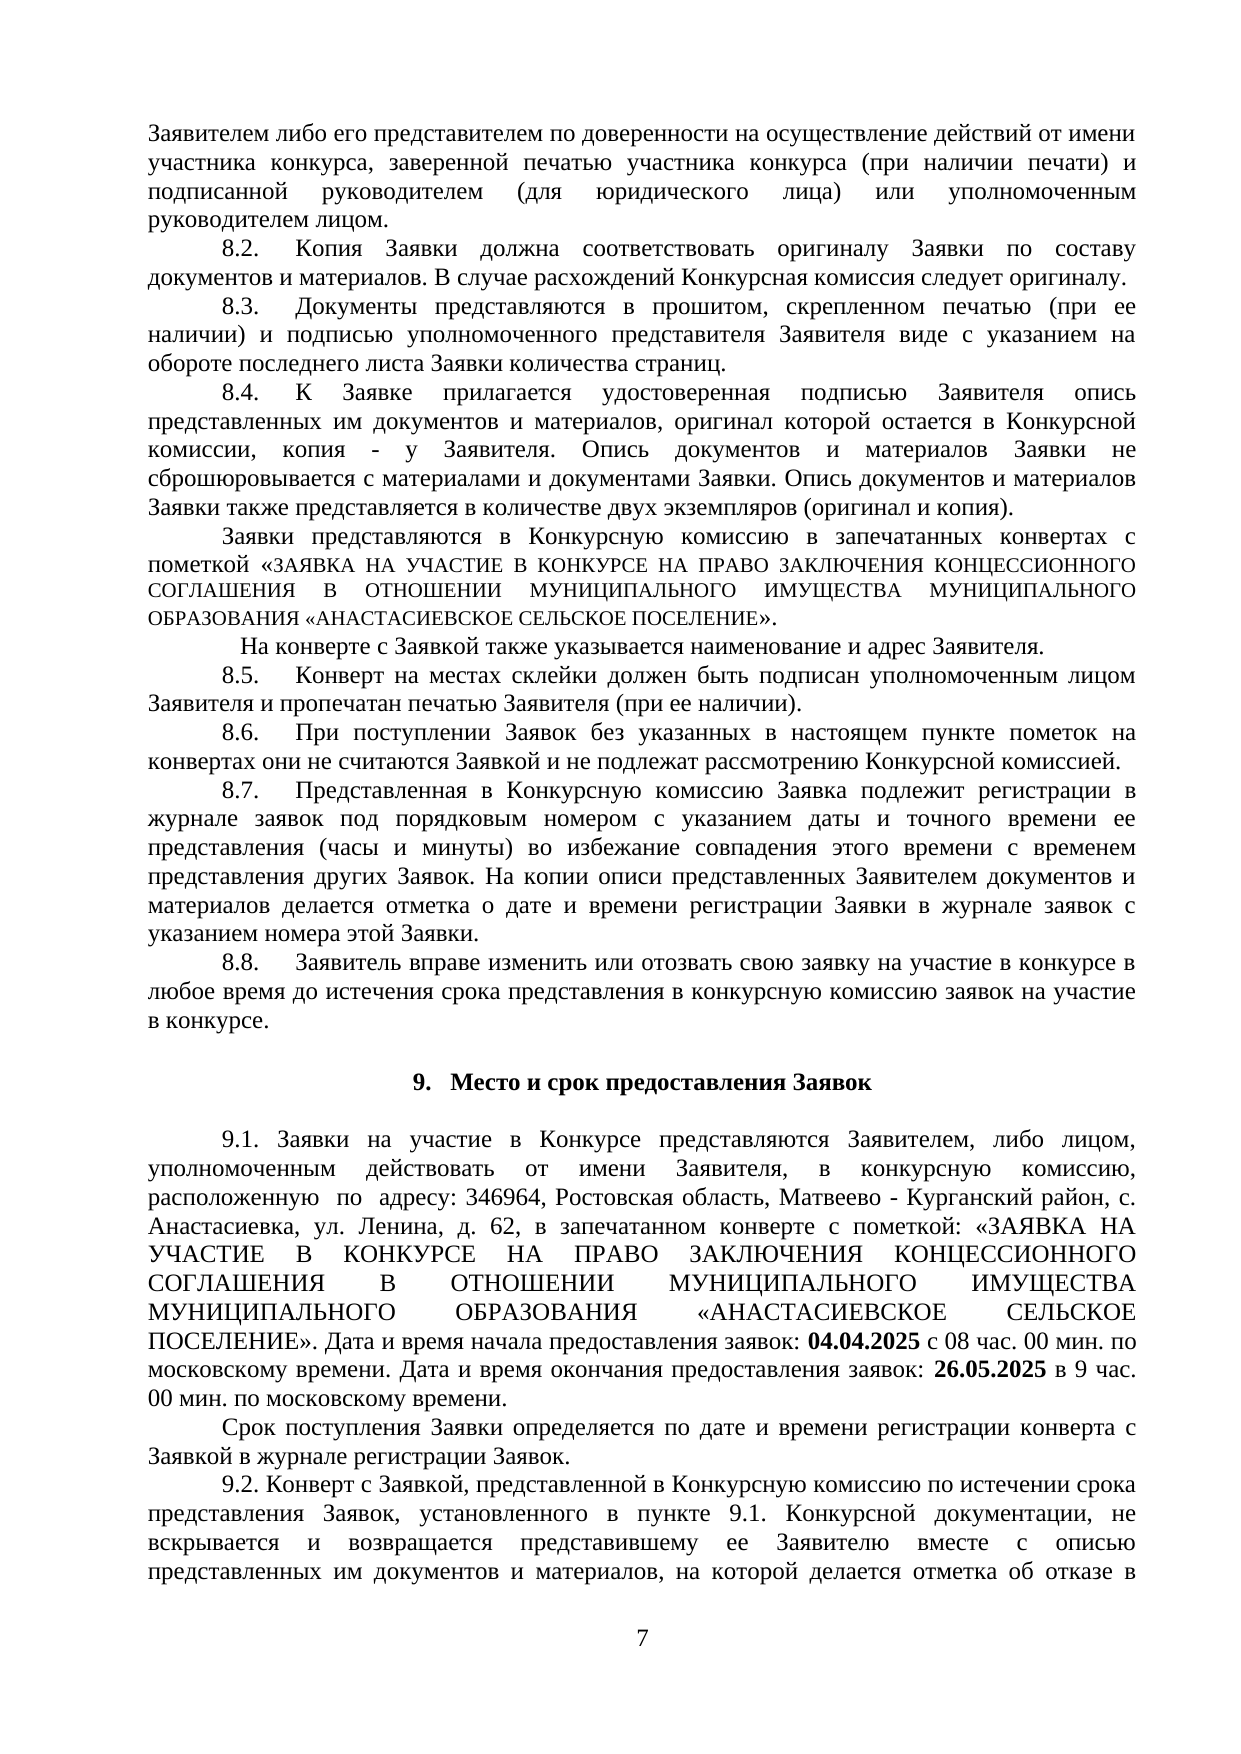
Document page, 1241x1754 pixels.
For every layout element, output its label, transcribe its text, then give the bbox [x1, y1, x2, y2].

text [148, 118, 1137, 233]
list При поступлении Заявок без указанных в настоящем пункте пометок на конвертах они не считаются Заявкой и не подлежат рассмотрению Конкурсной комиссией. [148, 717, 1137, 775]
list Заявитель вправе изменить или отозвать свою заявку на участие в конкурсе в любое время до истечения срока представления в конкурсную комиссию заявок на участие в конкурсе. [148, 947, 1137, 1033]
text Заявки представляются в Конкурсную комиссию в запечатанных конвертах с пометкой «ЗАЯВКА НА УЧАСТИЕ В КОНКУРСЕ НА ПРАВО ЗАКЛЮЧЕНИЯ КОНЦЕССИОННОГО СОГЛАШЕНИЯ В ОТНОШЕНИИ МУНИЦИПАЛЬНОГО ИМУЩЕСТВА МУНИЦИПАЛЬНОГО ОБРАЗОВАНИЯ «АНАСТАСИЕВСКОЕ СЕЛЬСКОЕ ПОСЕЛЕНИЕ». [148, 521, 1137, 631]
subtitle Место и срок предоставления Заявок [148, 1067, 1137, 1096]
list Конверт на местах склейки должен быть подписан уполномоченным лицом Заявителя и пропечатан печатью Заявителя (при ее наличии). [148, 660, 1137, 717]
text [148, 1469, 1137, 1584]
text Срок поступления Заявки определяется по дате и времени регистрации конверта с Заявкой в журнале регистрации Заявок. [148, 1412, 1137, 1469]
list Представленная в Конкурсную комиссию Заявка подлежит регистрации в журнале заявок под порядковым номером с указанием даты и точного времени ее представления (часы и минуты) во избежание совпадения этого времени с временем представления других Заявок. На копии описи представленных Заявителем документов и материалов делается отметка о дате и времени регистрации Заявки в журнале заявок с указанием номера этой Заявки. [148, 775, 1137, 947]
list Документы представляются в прошитом, скрепленном печатью (при ее наличии) и подписью уполномоченного представителя Заявителя виде с указанием на обороте последнего листа Заявки количества страниц. [148, 291, 1137, 377]
text 9.1. Заявки на участие в Конкурсе представляются Заявителем, либо лицом, уполномоченным действовать от имени Заявителя, в конкурсную комиссию, расположенную по адресу: 346964, Ростовская область, Матвеево - Курганский район, с. Анастасиевка, ул. Ленина, д. 62, в запечатанном конверте с пометкой: «ЗАЯВКА НА УЧАСТИЕ В КОНКУРСЕ НА ПРАВО ЗАКЛЮЧЕНИЯ КОНЦЕССИОННОГО СОГЛАШЕНИЯ В ОТНОШЕНИИ МУНИЦИПАЛЬНОГО ИМУЩЕСТВА МУНИЦИПАЛЬНОГО ОБРАЗОВАНИЯ «АНАСТАСИЕВСКОЕ СЕЛЬСКОЕ ПОСЕЛЕНИЕ». Дата и время начала предоставления заявок: 04.04.2025 с 08 час. 00 мин. по московскому времени. Дата и время окончания предоставления заявок: 26.05.2025 в 9 час. 00 мин. по московскому времени. [148, 1124, 1137, 1412]
text На конверте с Заявкой также указывается наименование и адрес Заявителя. [148, 631, 1137, 660]
list Копия Заявки должна соответствовать оригиналу Заявки по составу документов и материалов. В случае расхождений Конкурсная комиссия следует оригиналу. [148, 233, 1137, 291]
list К Заявке прилагается удостоверенная подписью Заявителя опись представленных им документов и материалов, оригинал которой остается в Конкурсной комиссии, копия - у Заявителя. Опись документов и материалов Заявки не сброшюровывается с материалами и документами Заявки. Опись документов и материалов Заявки также представляется в количестве двух экземпляров (оригинал и копия). [148, 377, 1137, 521]
